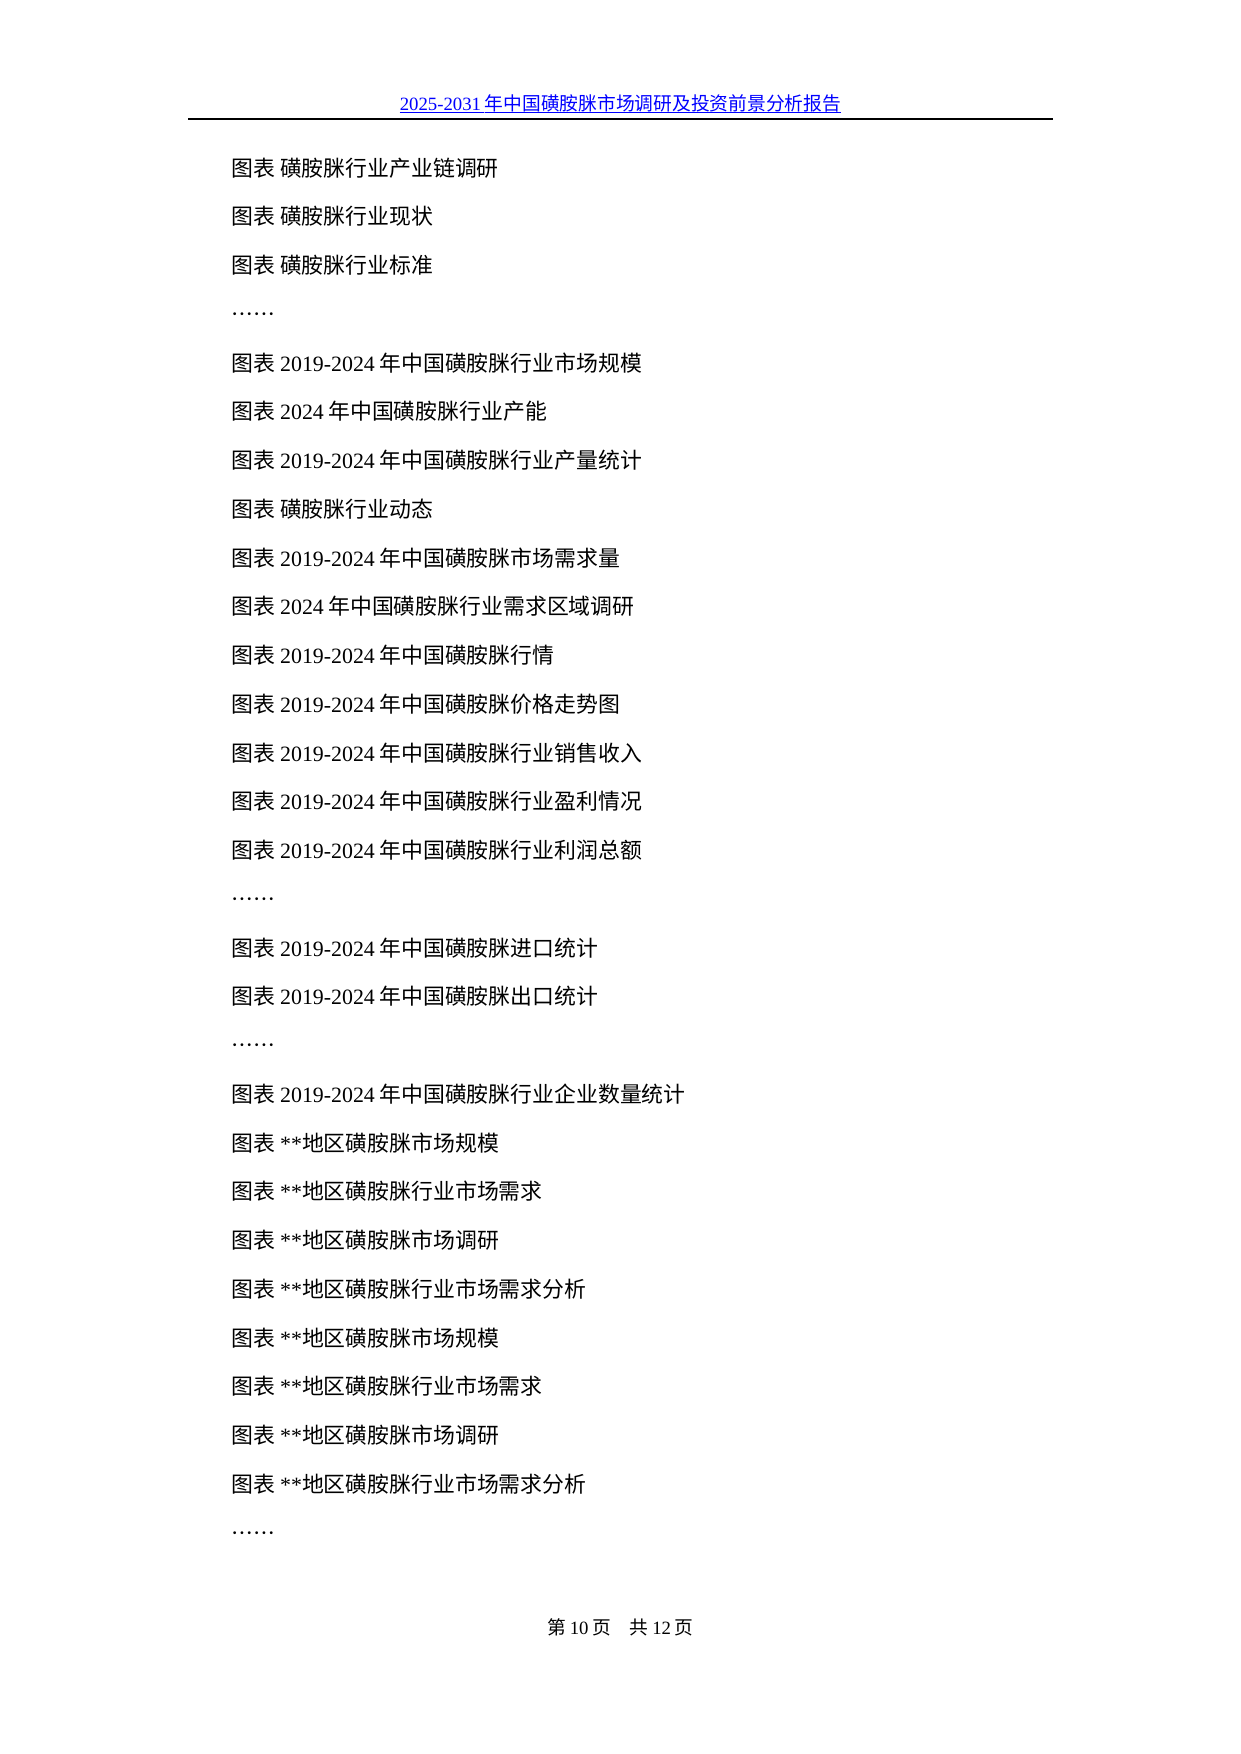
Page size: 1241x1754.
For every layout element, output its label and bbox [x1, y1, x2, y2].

text [187, 150, 1053, 1548]
